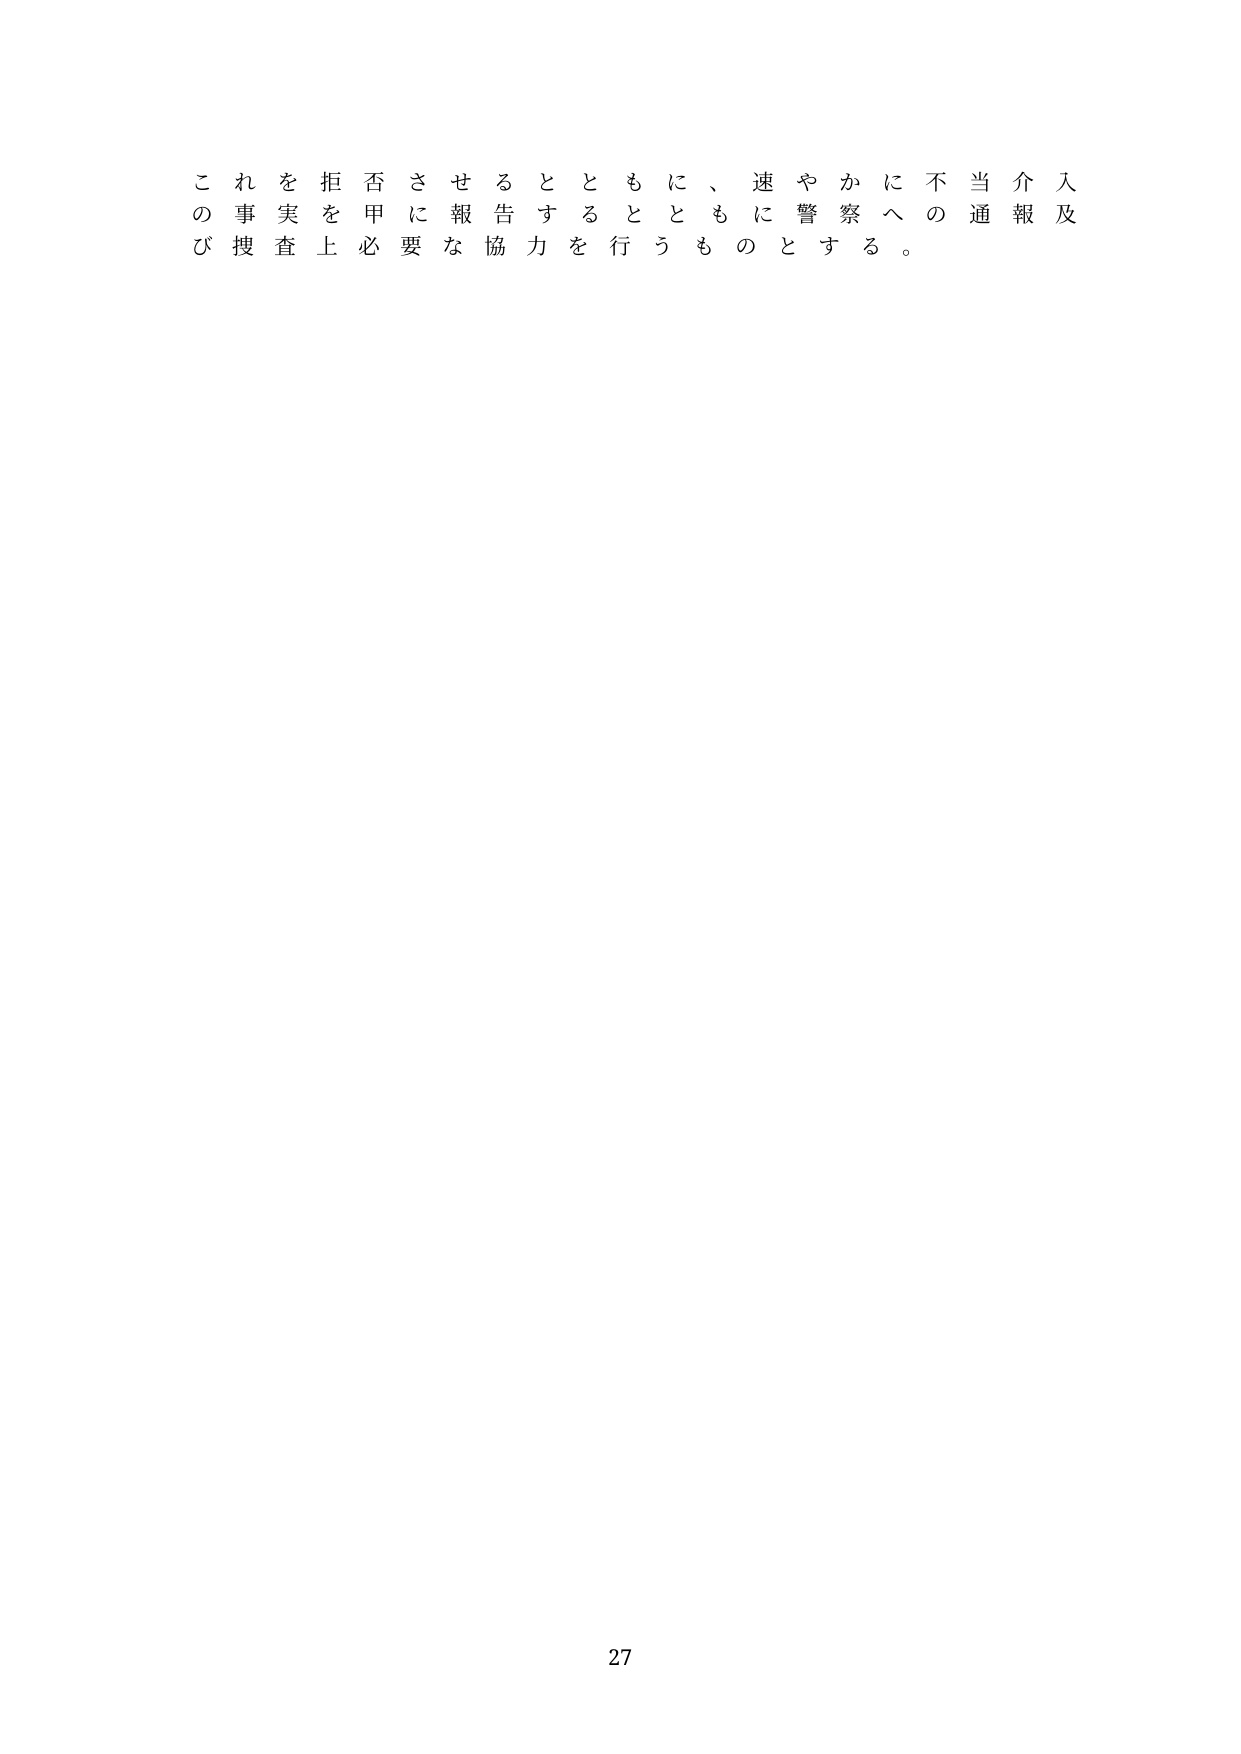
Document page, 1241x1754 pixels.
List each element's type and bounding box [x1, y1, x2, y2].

text [149, 164, 1099, 261]
